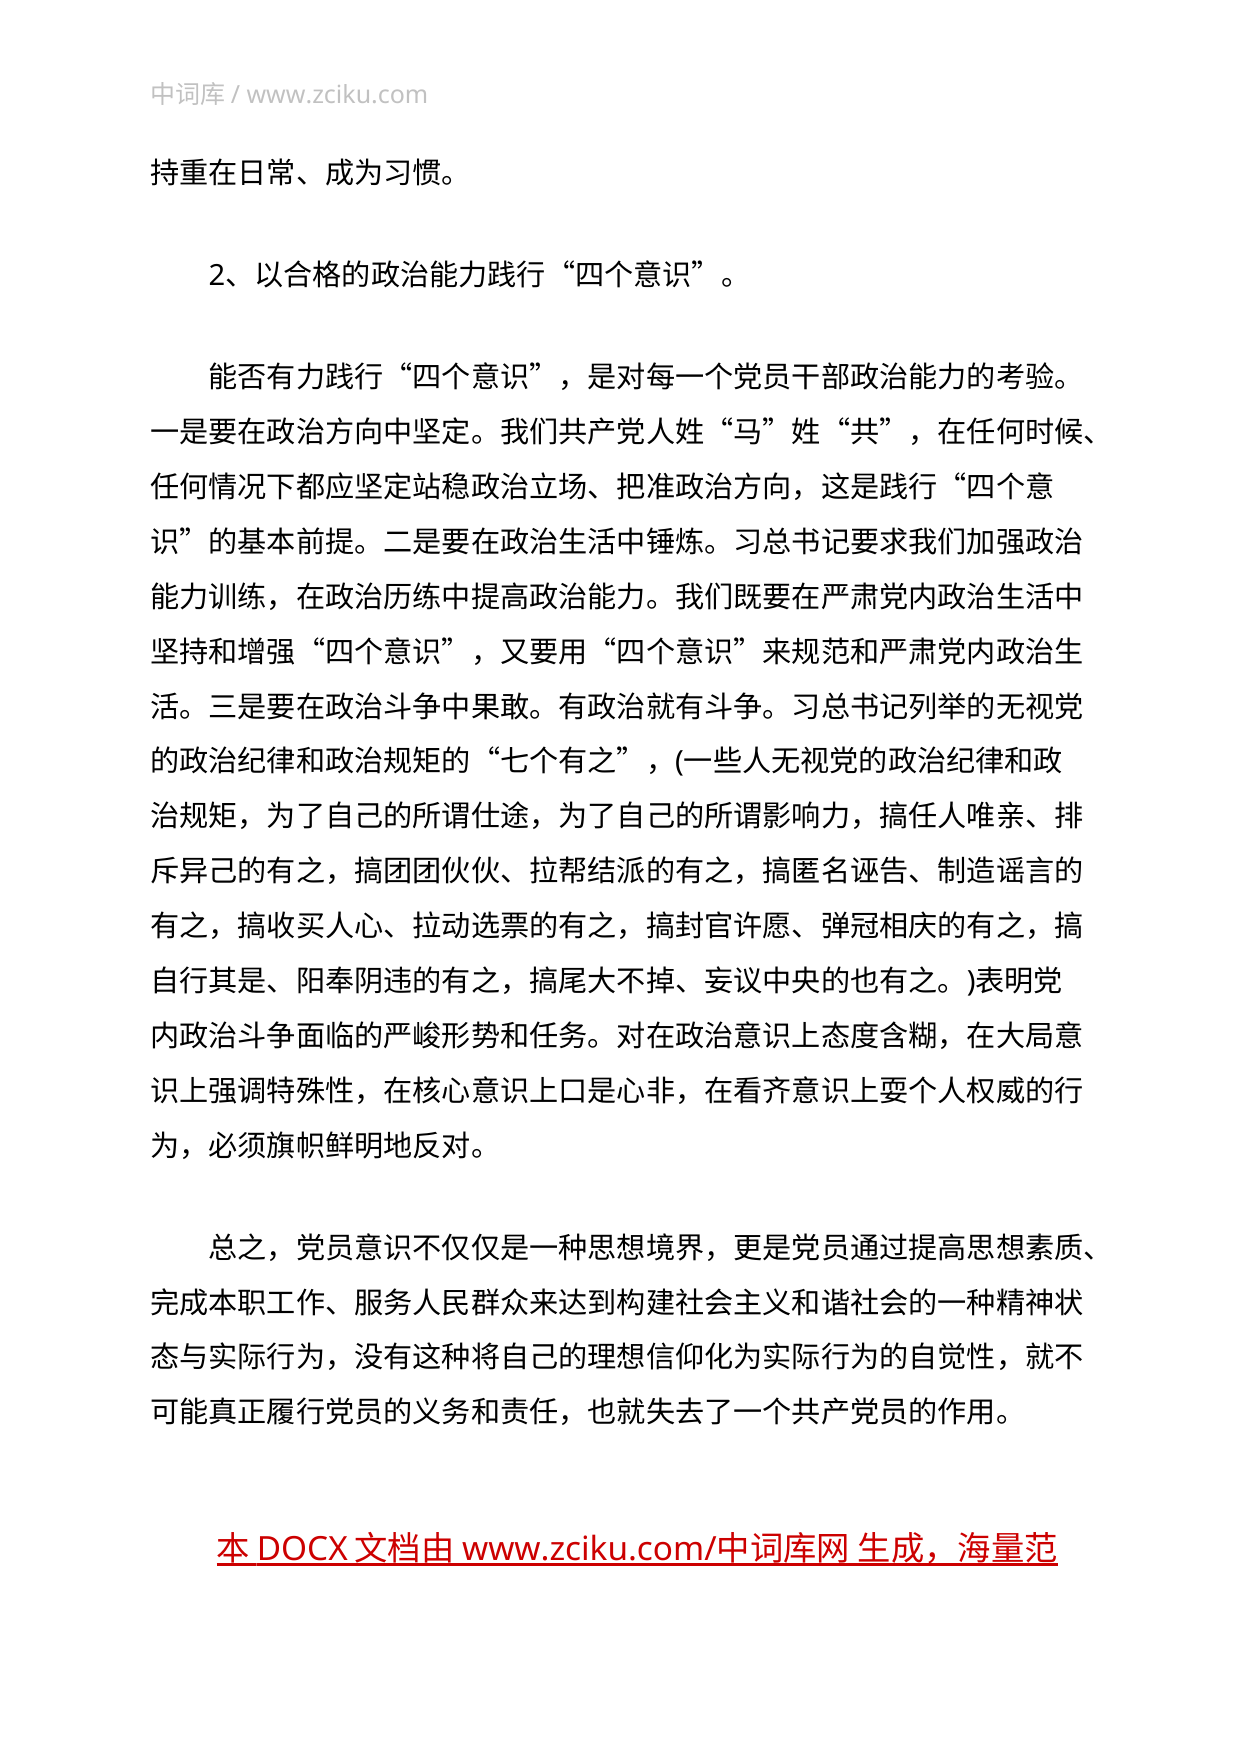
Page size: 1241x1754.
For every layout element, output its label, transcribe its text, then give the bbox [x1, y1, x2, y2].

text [150, 150, 1090, 192]
text 能否有力践行“四个意识”，是对每一个党员干部政治能力的考验。一是要在政治方向中坚定。我们共产党人姓“马”姓“共”，在任何时候、任何情况下都应坚定站稳政治立场、把准政治方向，这是践行“四个意识”的基本前提。二是要在政治生活中锤炼。习总书记要求我们加强政治能力训练，在政治历练中提高政治能力。我们既要在严肃党内政治生活中坚持和增强“四个意识”，又要用“四个意识”来规范和严肃党内政治生活。三是要在政治斗争中果敢。有政治就有斗争。习总书记列举的无视党的政治纪律和政治规矩的“七个有之”，(一些人无视党的政治纪律和政治规矩，为了自己的所谓仕途，为了自己的所谓影响力，搞任人唯亲、排斥异己的有之，搞团团伙伙、拉帮结派的有之，搞匿名诬告、制造谣言的有之，搞收买人心、拉动选票的有之，搞封官许愿、弹冠相庆的有之，搞自行其是、阳奉阴违的有之，搞尾大不掉、妄议中央的也有之。)表明党内政治斗争面临的严峻形势和任务。对在政治意识上态度含糊，在大局意识上强调特殊性，在核心意识上口是心非，在看齐意识上耍个人权威的行为，必须旗帜鲜明地反对。 [150, 354, 1090, 1165]
text 2、以合格的政治能力践行“四个意识”。 [150, 252, 1090, 294]
text 总之，党员意识不仅仅是一种思想境界，更是党员通过提高思想素质、完成本职工作、服务人民群众来达到构建社会主义和谐社会的一种精神状态与实际行为，没有这种将自己的理想信仰化为实际行为的自觉性，就不可能真正履行党员的义务和责任，也就失去了一个共产党员的作用。 [150, 1224, 1090, 1431]
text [150, 1522, 1090, 1570]
